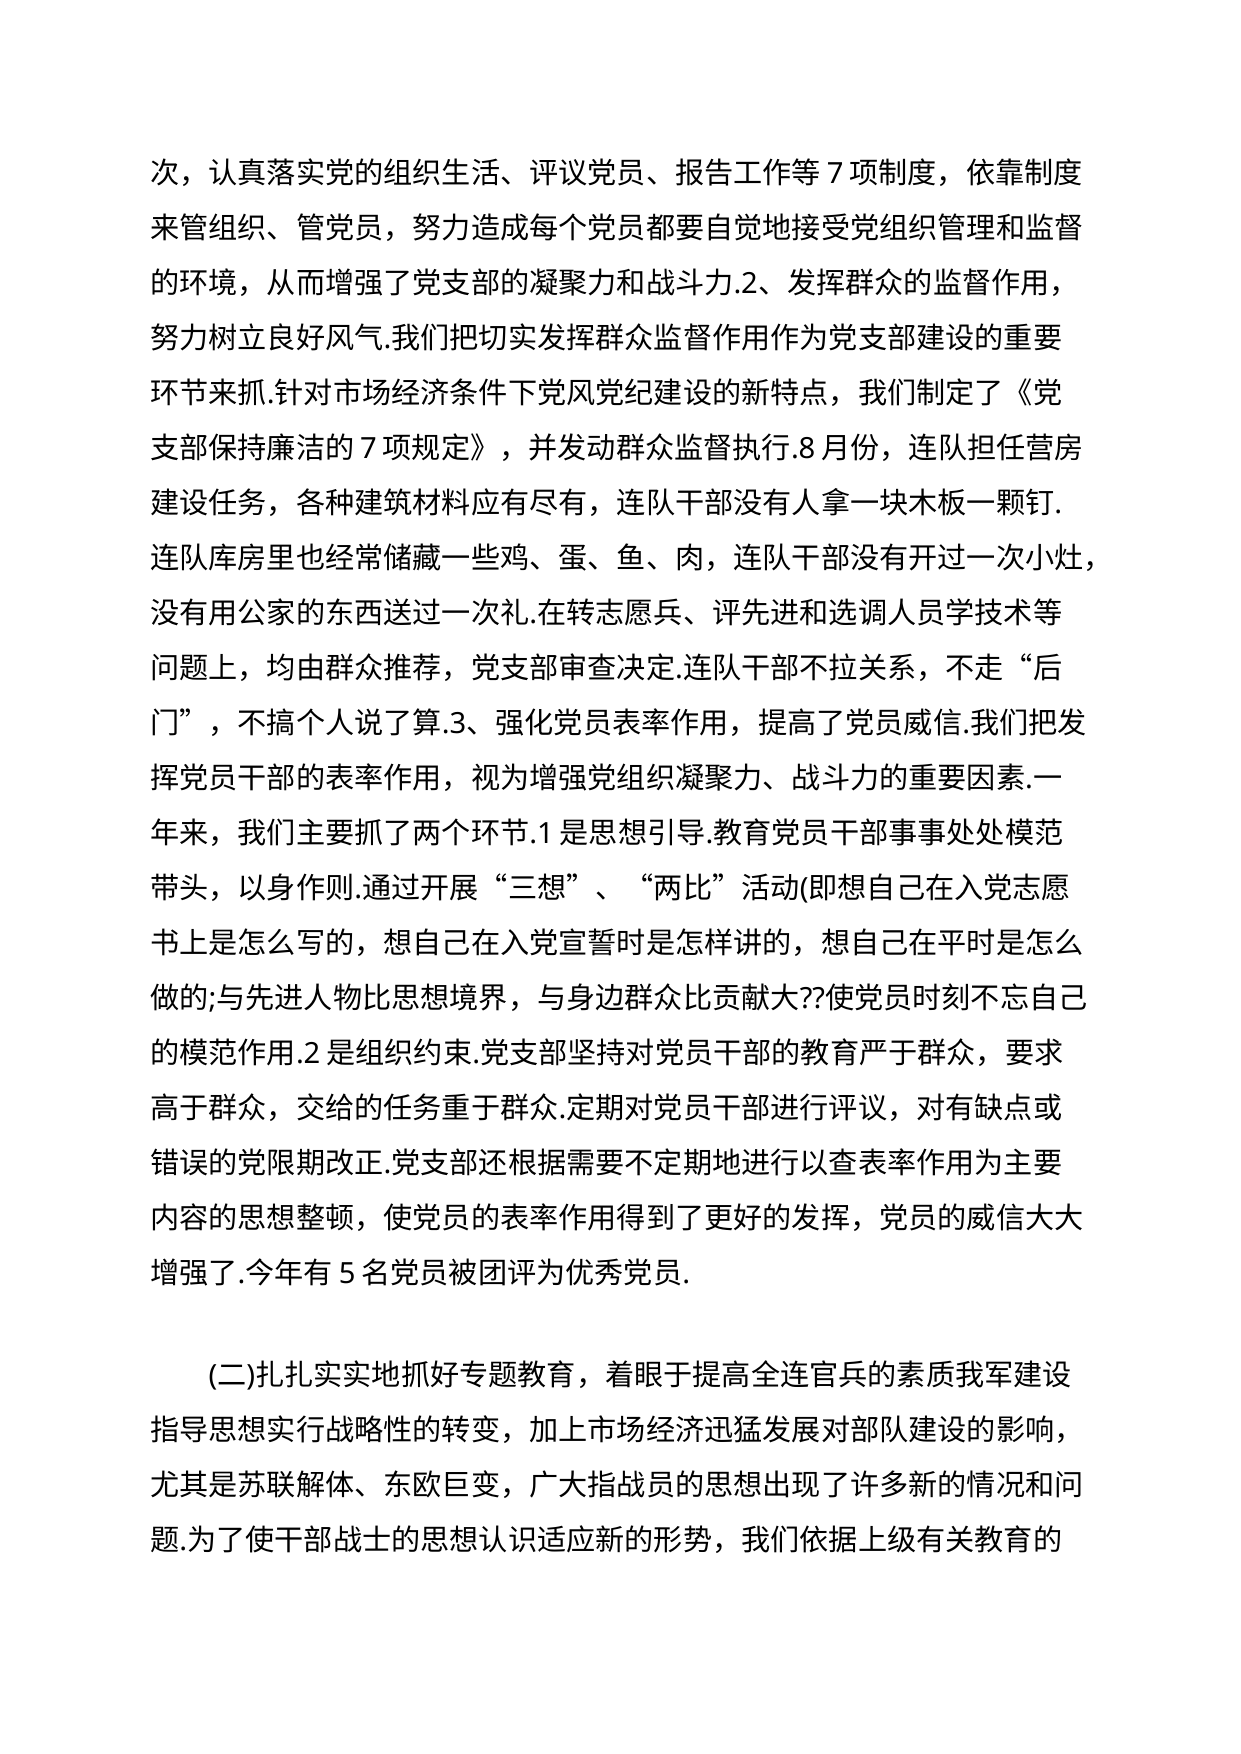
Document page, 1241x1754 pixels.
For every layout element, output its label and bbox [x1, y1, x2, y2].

text [150, 1352, 1090, 1559]
text [150, 150, 1090, 1292]
